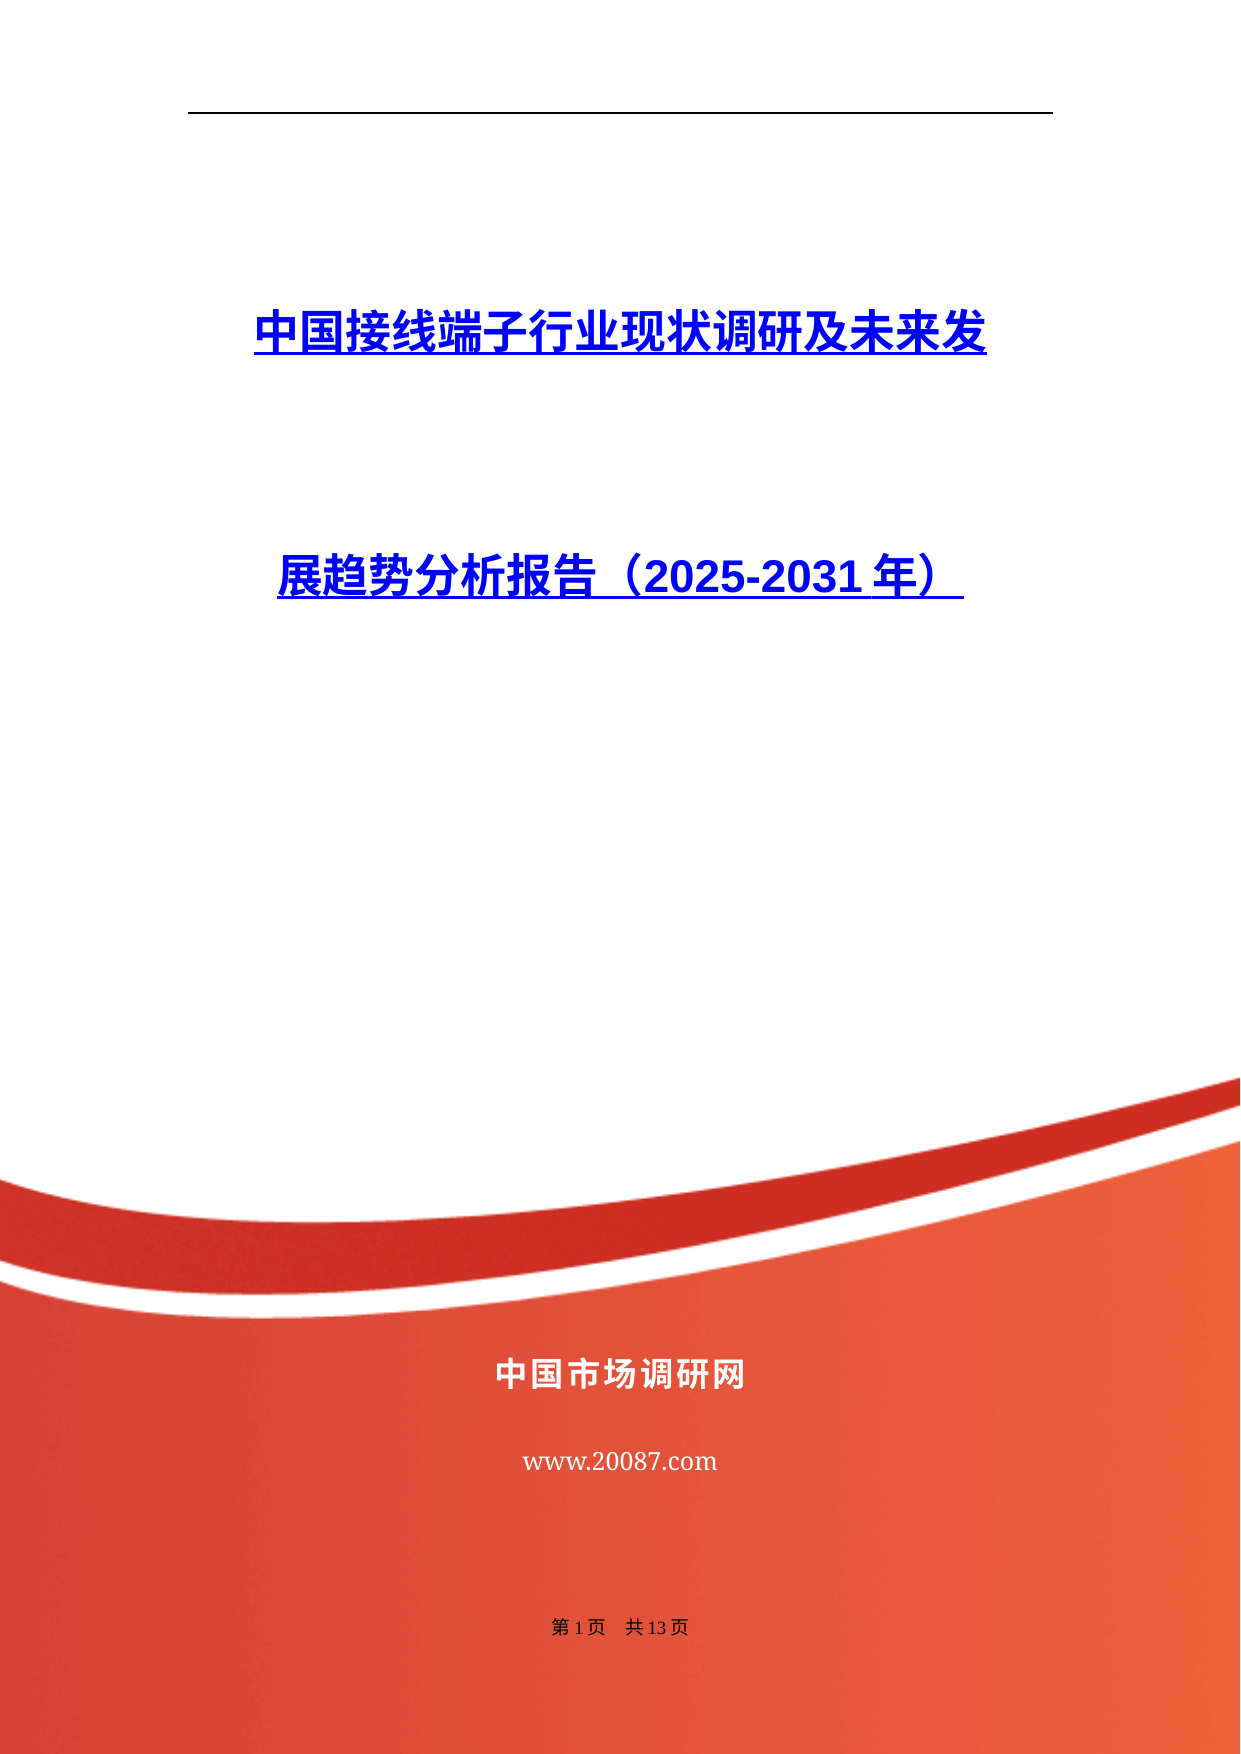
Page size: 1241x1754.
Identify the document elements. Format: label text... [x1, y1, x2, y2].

text www.20087.com [187, 1428, 1053, 1493]
picture [0, 1006, 1241, 1754]
subtitle 中国市场调研网 [187, 1339, 1053, 1404]
table_header 中国接线端子行业现状调研及未来发展趋势分析报告（2025-2031年） [188, 207, 1053, 773]
